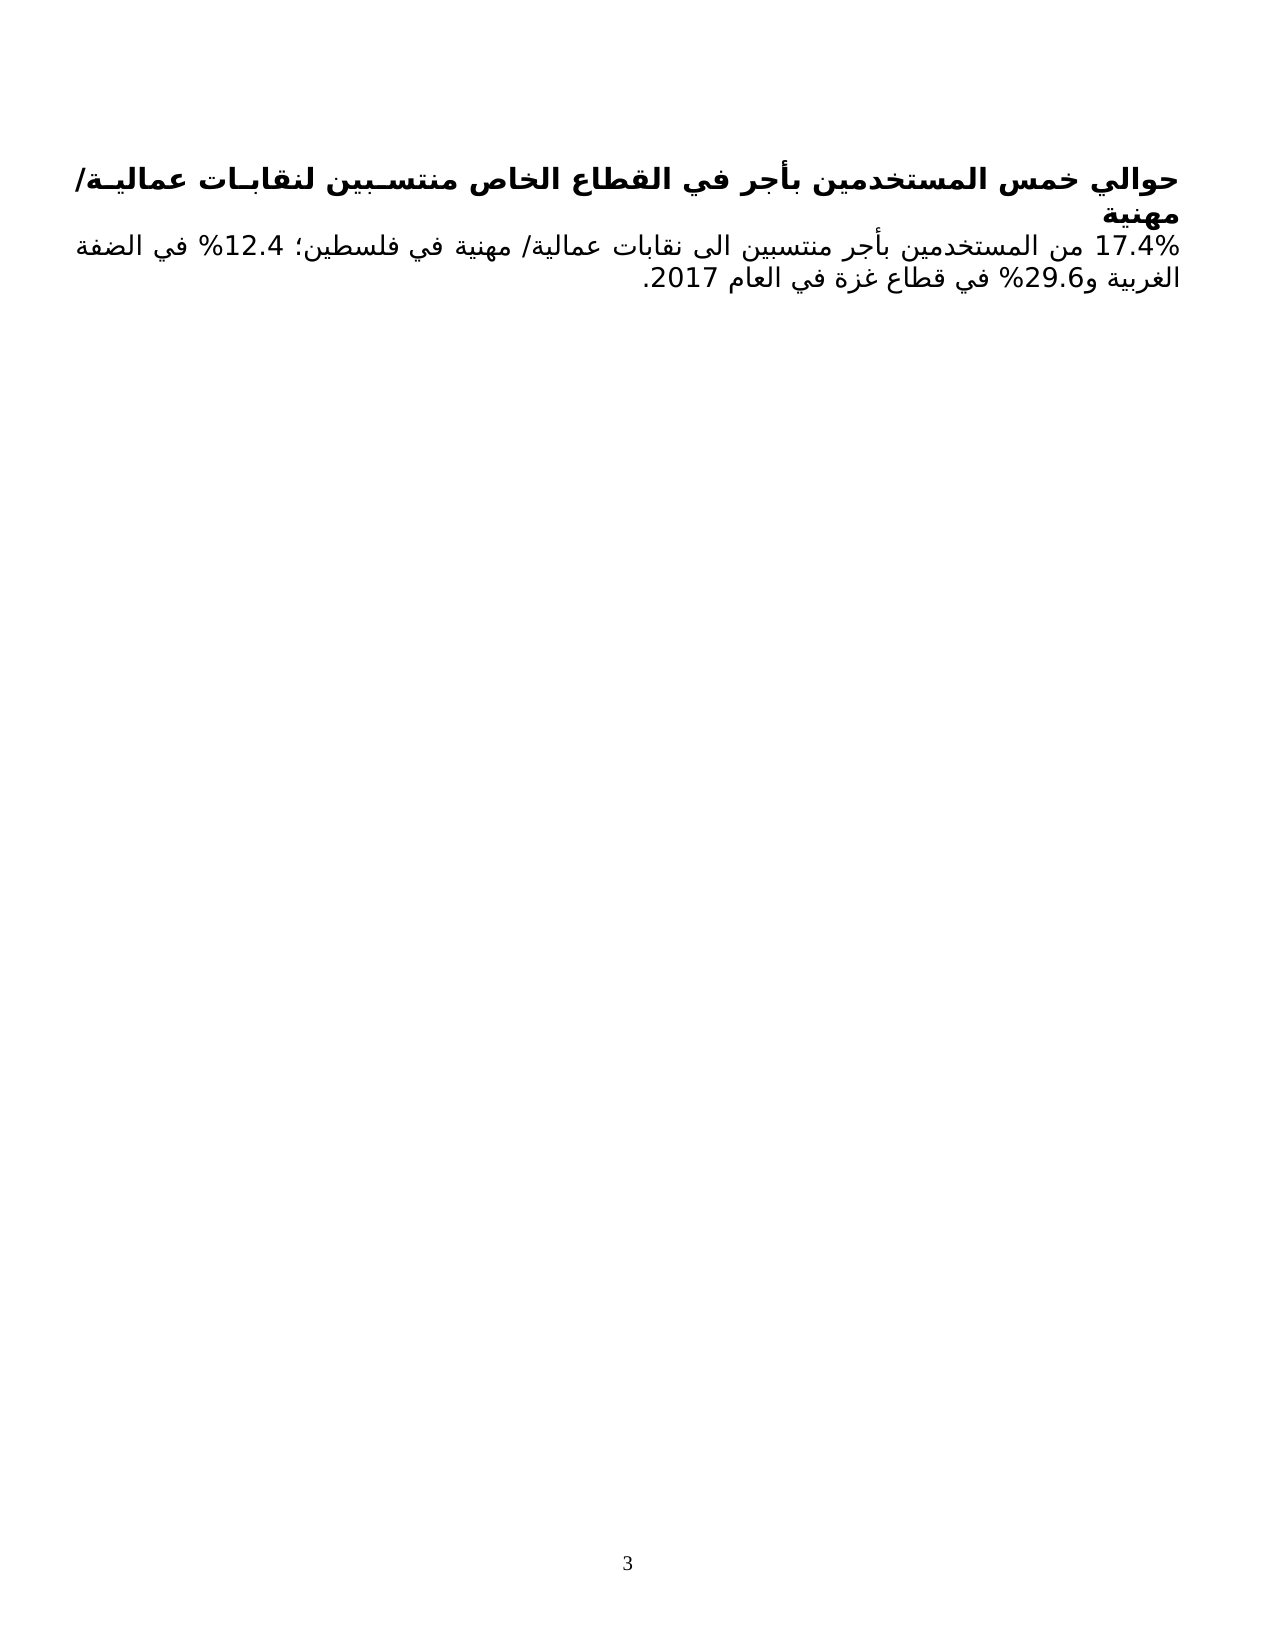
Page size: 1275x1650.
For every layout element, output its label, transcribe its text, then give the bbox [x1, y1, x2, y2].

subtitle حوالي خمس المستخدمين بأجر في القطاع الخاص منتسبين لنقابات عمالية/ مهنية [75, 162, 1181, 230]
text 17.4% من المستخدمين بأجر منتسبين الى نقابات عمالية/ مهنية في فلسطين؛ 12.4% في الضفة الغربية و29.6% في قطاع غزة في العام 2017. [75, 230, 1181, 293]
